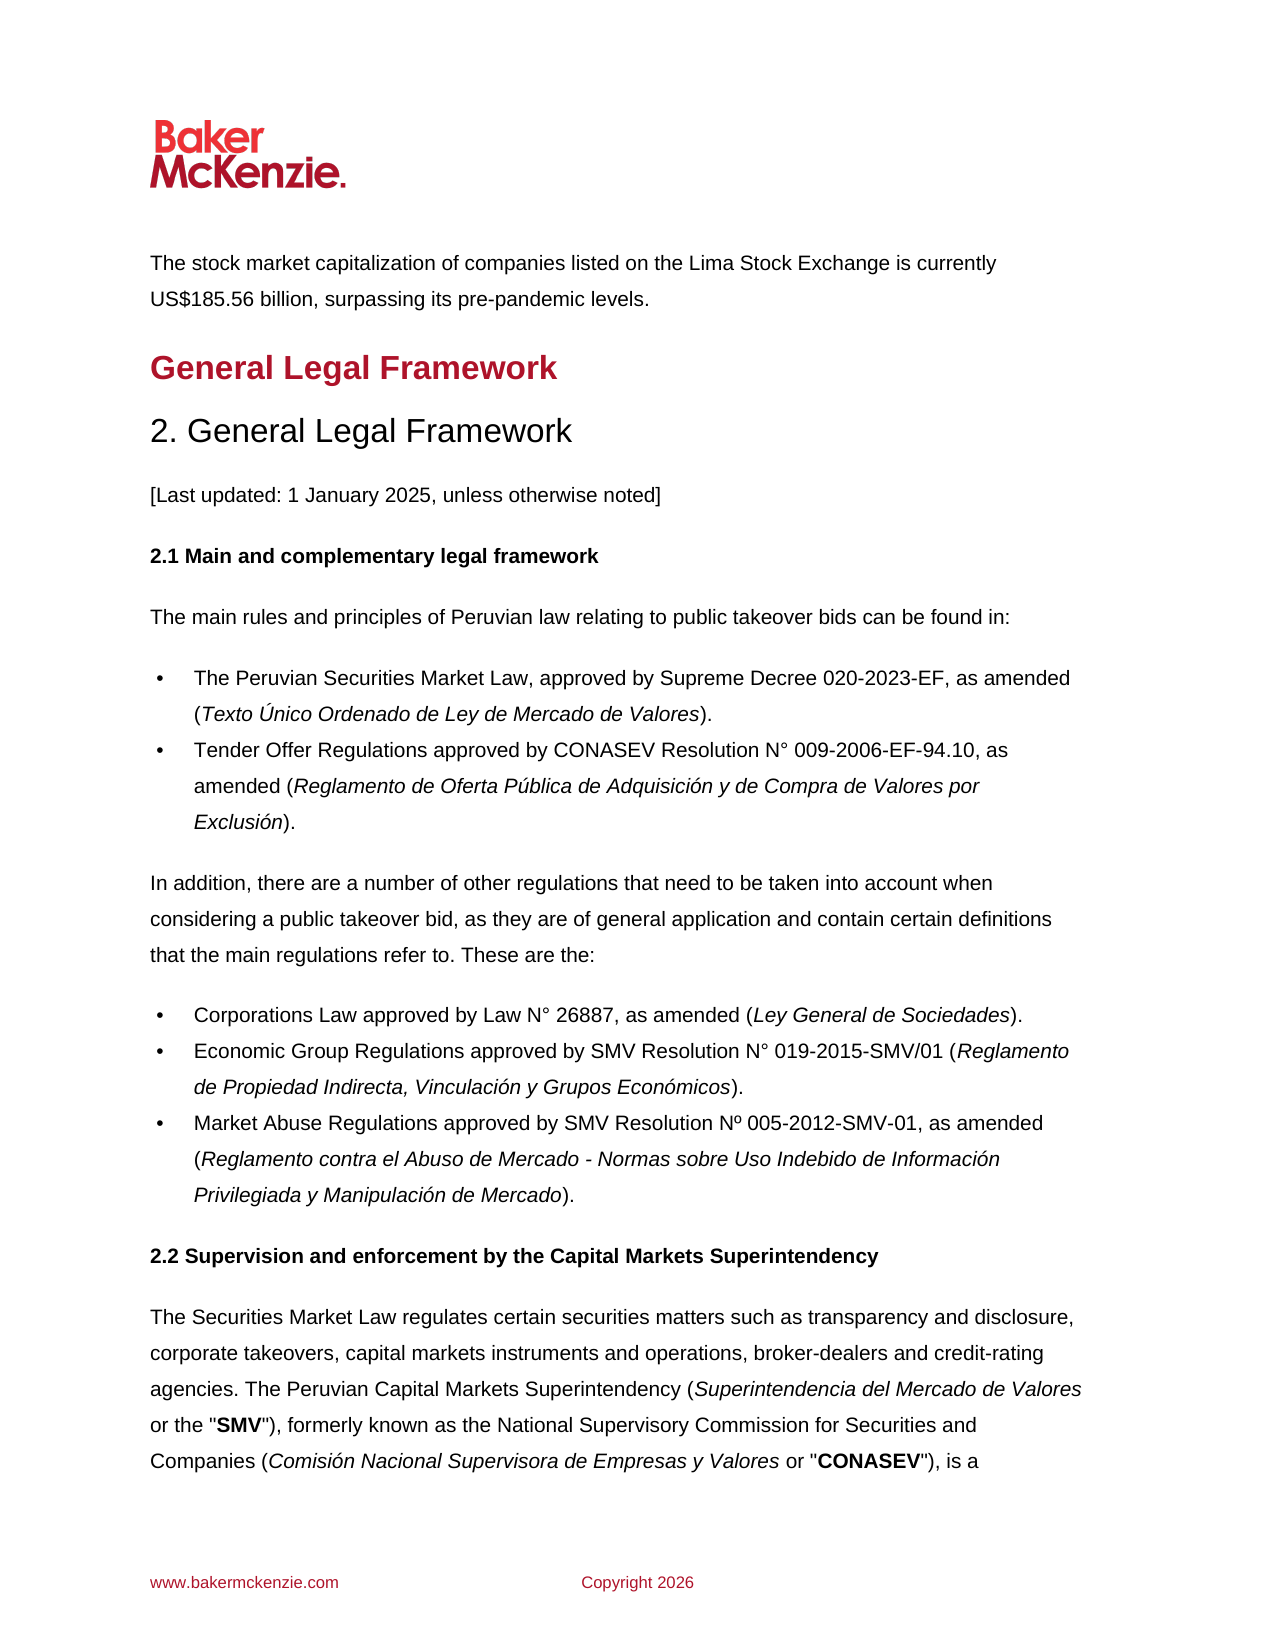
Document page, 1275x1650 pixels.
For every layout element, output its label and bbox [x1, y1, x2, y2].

picture [150, 120, 346, 189]
